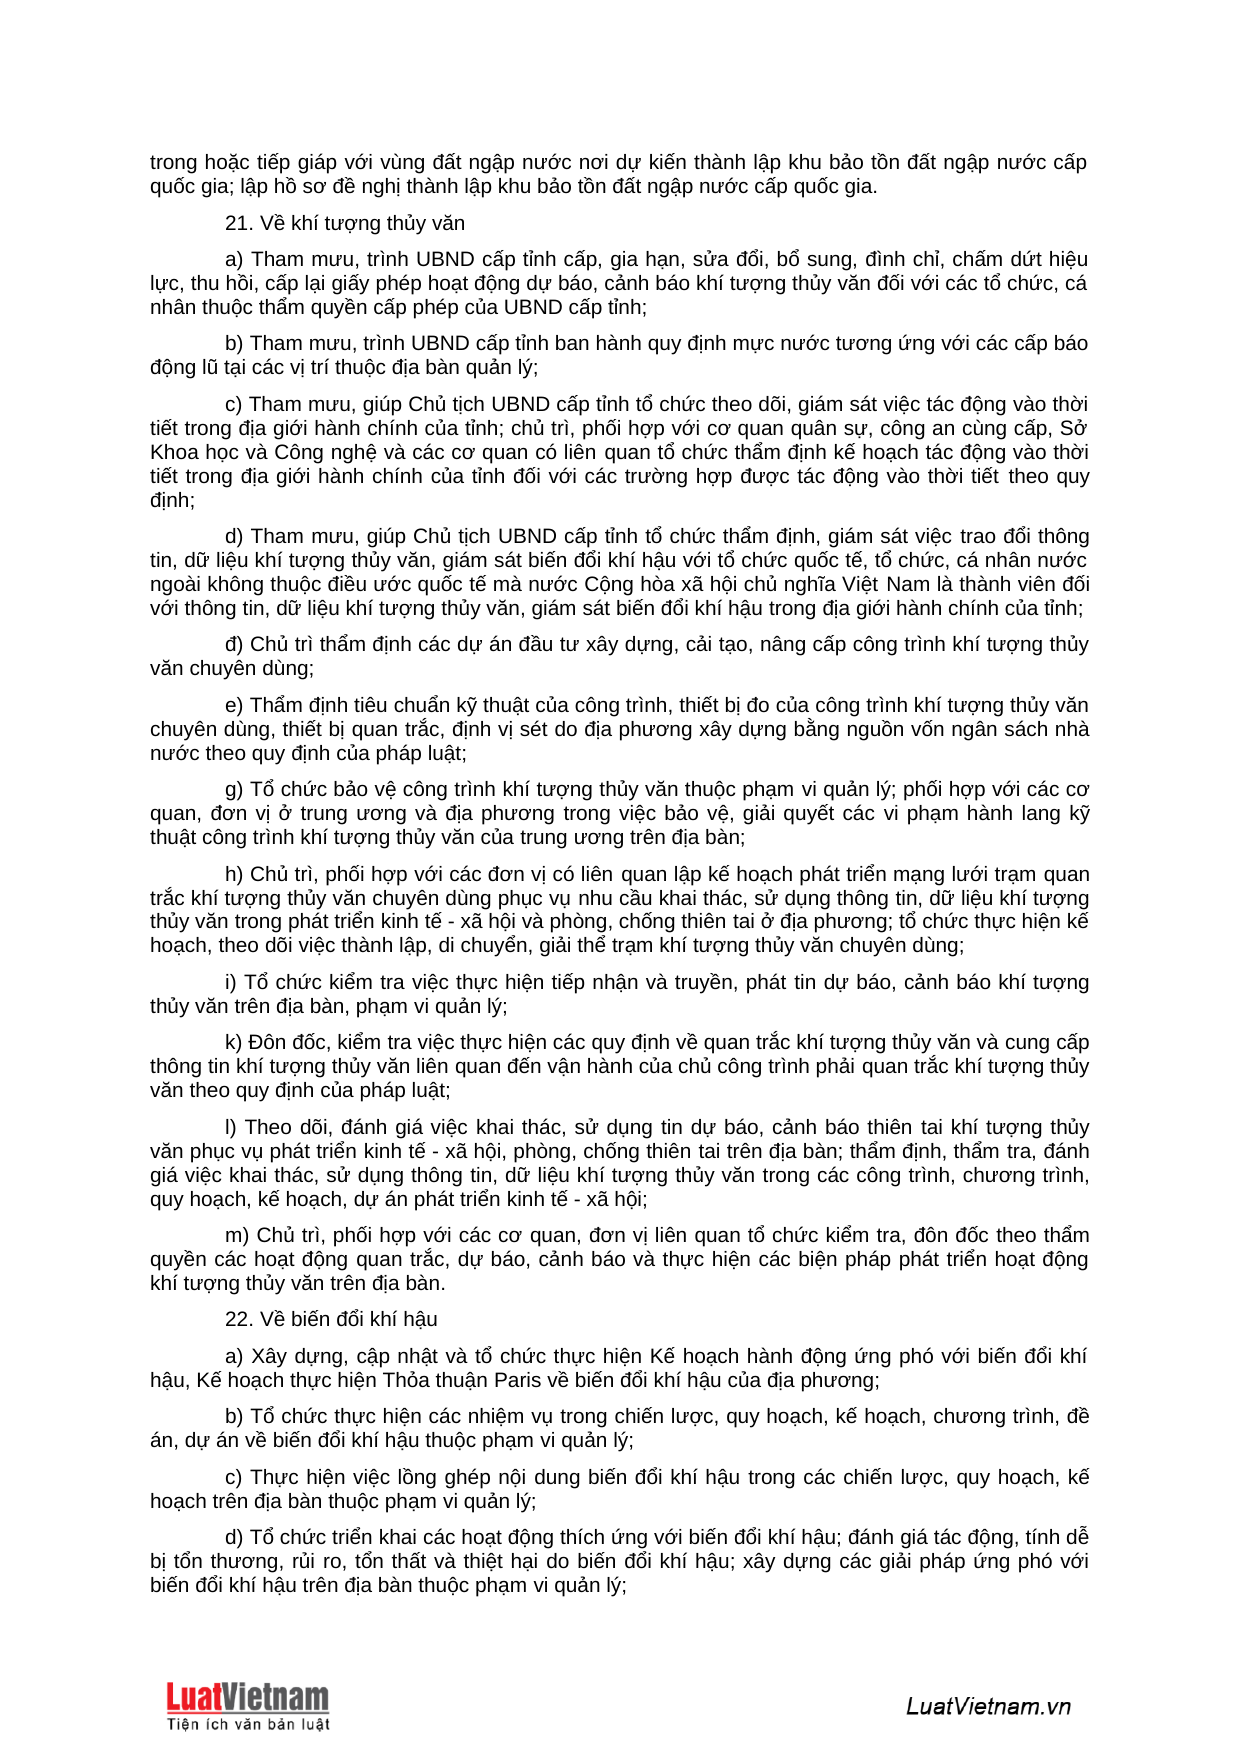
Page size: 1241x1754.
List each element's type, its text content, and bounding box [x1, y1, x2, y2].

text b) Tổ chức thực hiện các nhiệm vụ trong chiến lược, quy hoạch, kế hoạch, chương trình, đề án, dự án về biến đổi khí hậu thuộc phạm vi quản lý; [150, 1404, 1090, 1452]
text c) Tham mưu, giúp Chủ tịch UBND cấp tỉnh tổ chức theo dõi, giám sát việc tác động vào thời tiết trong địa giới hành chính của tỉnh; chủ trì, phối hợp với cơ quan quân sự, công an cùng cấp, Sở Khoa học và Công nghệ và các cơ quan có liên quan tổ chức thẩm định kế hoạch tác động vào thời tiết trong địa giới hành chính của tỉnh đối với các trường hợp được tác động vào thời tiết theo quy định; [150, 392, 1090, 511]
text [150, 150, 1090, 198]
text l) Theo dõi, đánh giá việc khai thác, sử dụng tin dự báo, cảnh báo thiên tai khí tượng thủy văn phục vụ phát triển kinh tế - xã hội, phòng, chống thiên tai trên địa bàn; thẩm định, thẩm tra, đánh giá việc khai thác, sử dụng thông tin, dữ liệu khí tượng thủy văn trong các công trình, chương trình, quy hoạch, kế hoạch, dự án phát triển kinh tế - xã hội; [150, 1114, 1090, 1210]
text đ) Chủ trì thẩm định các dự án đầu tư xây dựng, cải tạo, nâng cấp công trình khí tượng thủy văn chuyên dùng; [150, 632, 1090, 680]
text c) Thực hiện việc lồng ghép nội dung biến đổi khí hậu trong các chiến lược, quy hoạch, kế hoạch trên địa bàn thuộc phạm vi quản lý; [150, 1464, 1090, 1512]
text a) Tham mưu, trình UBND cấp tỉnh cấp, gia hạn, sửa đổi, bổ sung, đình chỉ, chấm dứt hiệu lực, thu hồi, cấp lại giấy phép hoạt động dự báo, cảnh báo khí tượng thủy văn đối với các tổ chức, cá nhân thuộc thẩm quyền cấp phép của UBND cấp tỉnh; [150, 247, 1090, 319]
text m) Chủ trì, phối hợp với các cơ quan, đơn vị liên quan tổ chức kiểm tra, đôn đốc theo thẩm quyền các hoạt động quan trắc, dự báo, cảnh báo và thực hiện các biện pháp phát triển hoạt động khí tượng thủy văn trên địa bàn. [150, 1223, 1090, 1295]
text 21. Về khí tượng thủy văn [150, 210, 1090, 234]
text h) Chủ trì, phối hợp với các đơn vị có liên quan lập kế hoạch phát triển mạng lưới trạm quan trắc khí tượng thủy văn chuyên dùng phục vụ nhu cầu khai thác, sử dụng thông tin, dữ liệu khí tượng thủy văn trong phát triển kinh tế - xã hội và phòng, chống thiên tai ở địa phương; tổ chức thực hiện kế hoạch, theo dõi việc thành lập, di chuyển, giải thể trạm khí tượng thủy văn chuyên dùng; [150, 861, 1090, 957]
text k) Đôn đốc, kiểm tra việc thực hiện các quy định về quan trắc khí tượng thủy văn và cung cấp thông tin khí tượng thủy văn liên quan đến vận hành của chủ công trình phải quan trắc khí tượng thủy văn theo quy định của pháp luật; [150, 1030, 1090, 1102]
text d) Tổ chức triển khai các hoạt động thích ứng với biến đổi khí hậu; đánh giá tác động, tính dễ bị tổn thương, rủi ro, tổn thất và thiệt hại do biến đổi khí hậu; xây dựng các giải pháp ứng phó với biến đổi khí hậu trên địa bàn thuộc phạm vi quản lý; [150, 1525, 1090, 1597]
text g) Tổ chức bảo vệ công trình khí tượng thủy văn thuộc phạm vi quản lý; phối hợp với các cơ quan, đơn vị ở trung ương và địa phương trong việc bảo vệ, giải quyết các vi phạm hành lang kỹ thuật công trình khí tượng thủy văn của trung ương trên địa bàn; [150, 777, 1090, 849]
picture [150, 1659, 1090, 1754]
text b) Tham mưu, trình UBND cấp tỉnh ban hành quy định mực nước tương ứng với các cấp báo động lũ tại các vị trí thuộc địa bàn quản lý; [150, 331, 1090, 379]
text i) Tổ chức kiểm tra việc thực hiện tiếp nhận và truyền, phát tin dự báo, cảnh báo khí tượng thủy văn trên địa bàn, phạm vi quản lý; [150, 970, 1090, 1018]
text d) Tham mưu, giúp Chủ tịch UBND cấp tỉnh tổ chức thẩm định, giám sát việc trao đổi thông tin, dữ liệu khí tượng thủy văn, giám sát biến đổi khí hậu với tổ chức quốc tế, tổ chức, cá nhân nước ngoài không thuộc điều ước quốc tế mà nước Cộng hòa xã hội chủ nghĩa Việt Nam là thành viên đối với thông tin, dữ liệu khí tượng thủy văn, giám sát biến đổi khí hậu trong địa giới hành chính của tỉnh; [150, 524, 1090, 620]
text 22. Về biến đổi khí hậu [150, 1307, 1090, 1331]
text a) Xây dựng, cập nhật và tổ chức thực hiện Kế hoạch hành động ứng phó với biến đổi khí hậu, Kế hoạch thực hiện Thỏa thuận Paris về biến đổi khí hậu của địa phương; [150, 1344, 1090, 1392]
text e) Thẩm định tiêu chuẩn kỹ thuật của công trình, thiết bị đo của công trình khí tượng thủy văn chuyên dùng, thiết bị quan trắc, định vị sét do địa phương xây dựng bằng nguồn vốn ngân sách nhà nước theo quy định của pháp luật; [150, 693, 1090, 764]
